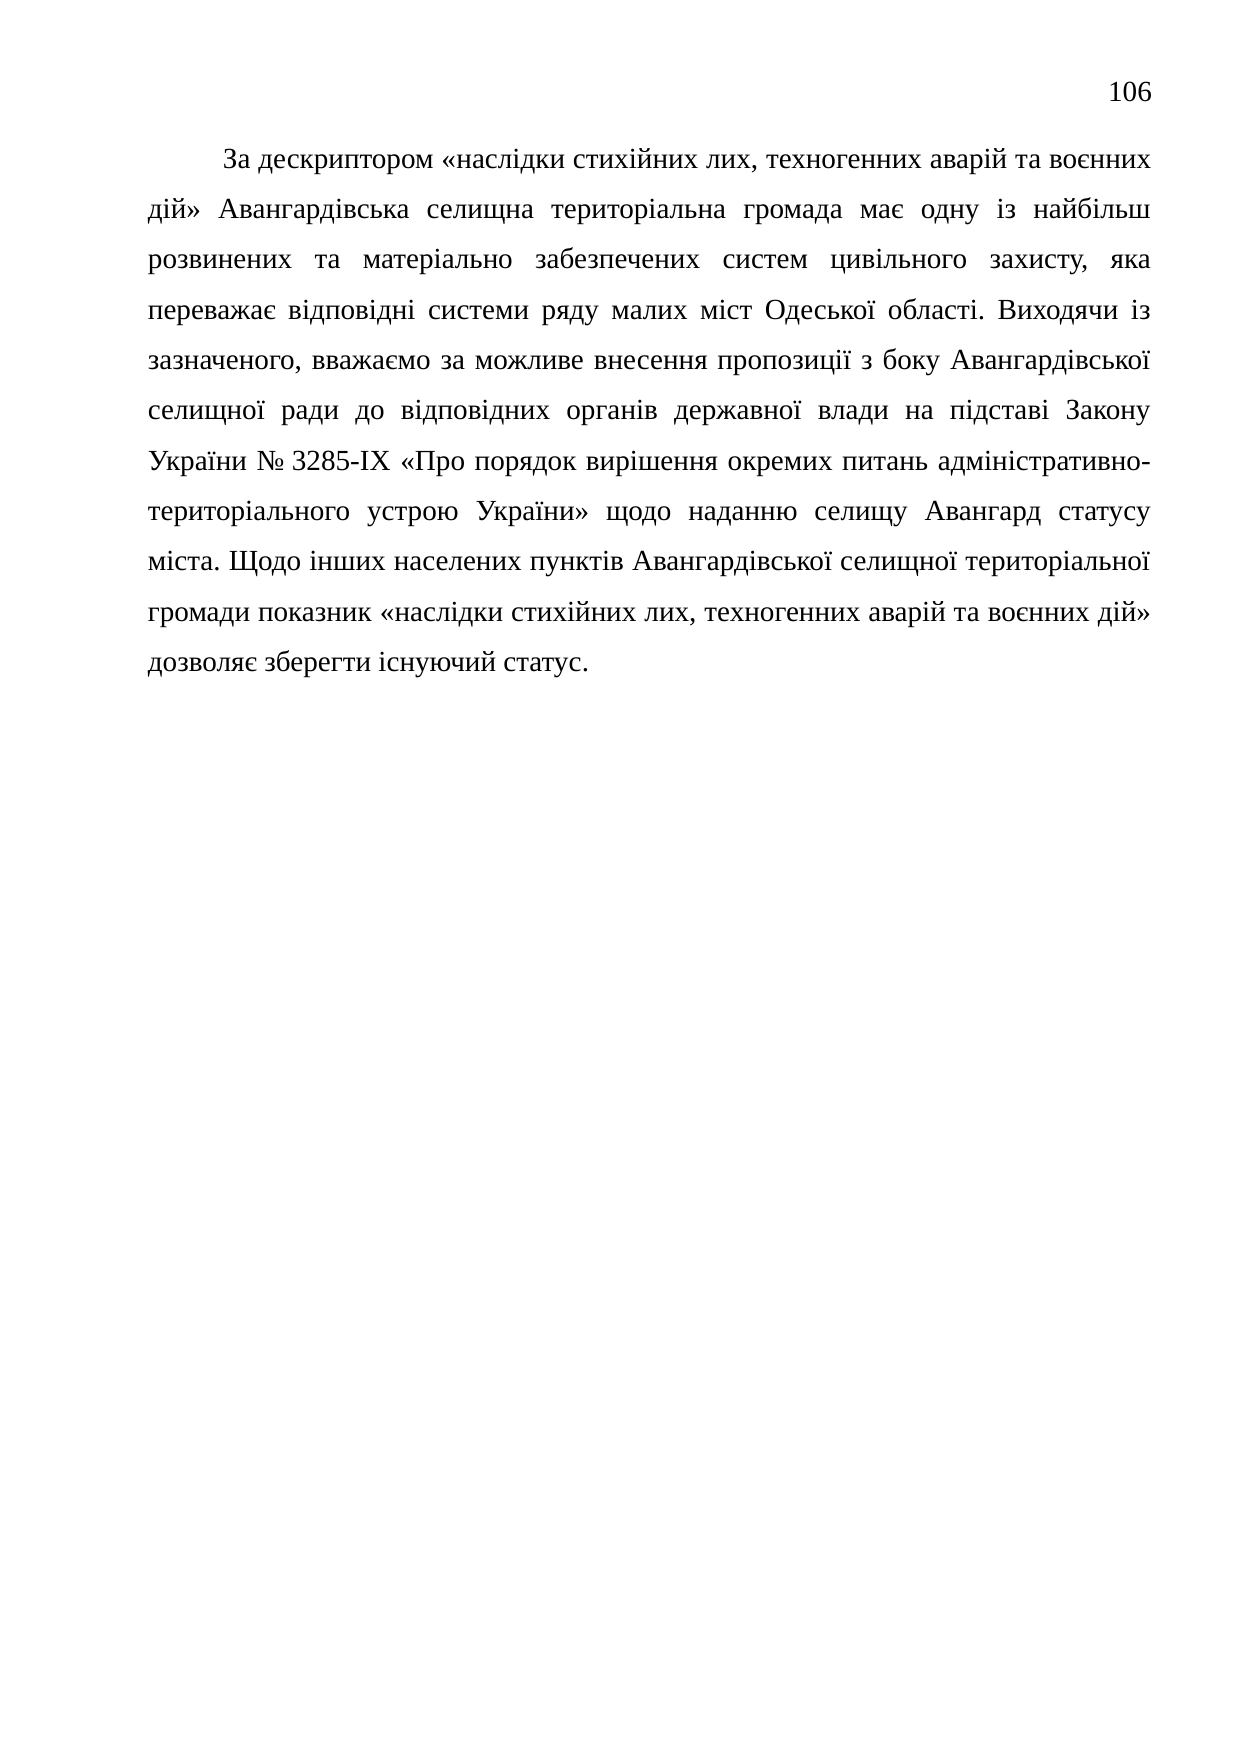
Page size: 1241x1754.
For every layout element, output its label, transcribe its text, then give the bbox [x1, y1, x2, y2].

text За дескриптором «наслідки стихійних лих, техногенних аварій та воєнних дій» Авангардівська селищна територіальна громада має одну із найбільш розвинених та матеріально забезпечених систем цивільного захисту, яка переважає відповідні системи ряду малих міст Одеської області. Виходячи із зазначеного, вважаємо за можливе внесення пропозиції з боку Авангардівської селищної ради до відповідних органів державної влади на підставі Закону України № 3285-IX «Про порядок вирішення окремих питань адміністративно-територіального устрою України» щодо наданню селищу Авангард статусу міста. Щодо інших населених пунктів Авангардівської селищної територіальної громади показник «наслідки стихійних лих, техногенних аварій та воєнних дій» дозволяє зберегти існуючий статус. [148, 141, 1152, 678]
